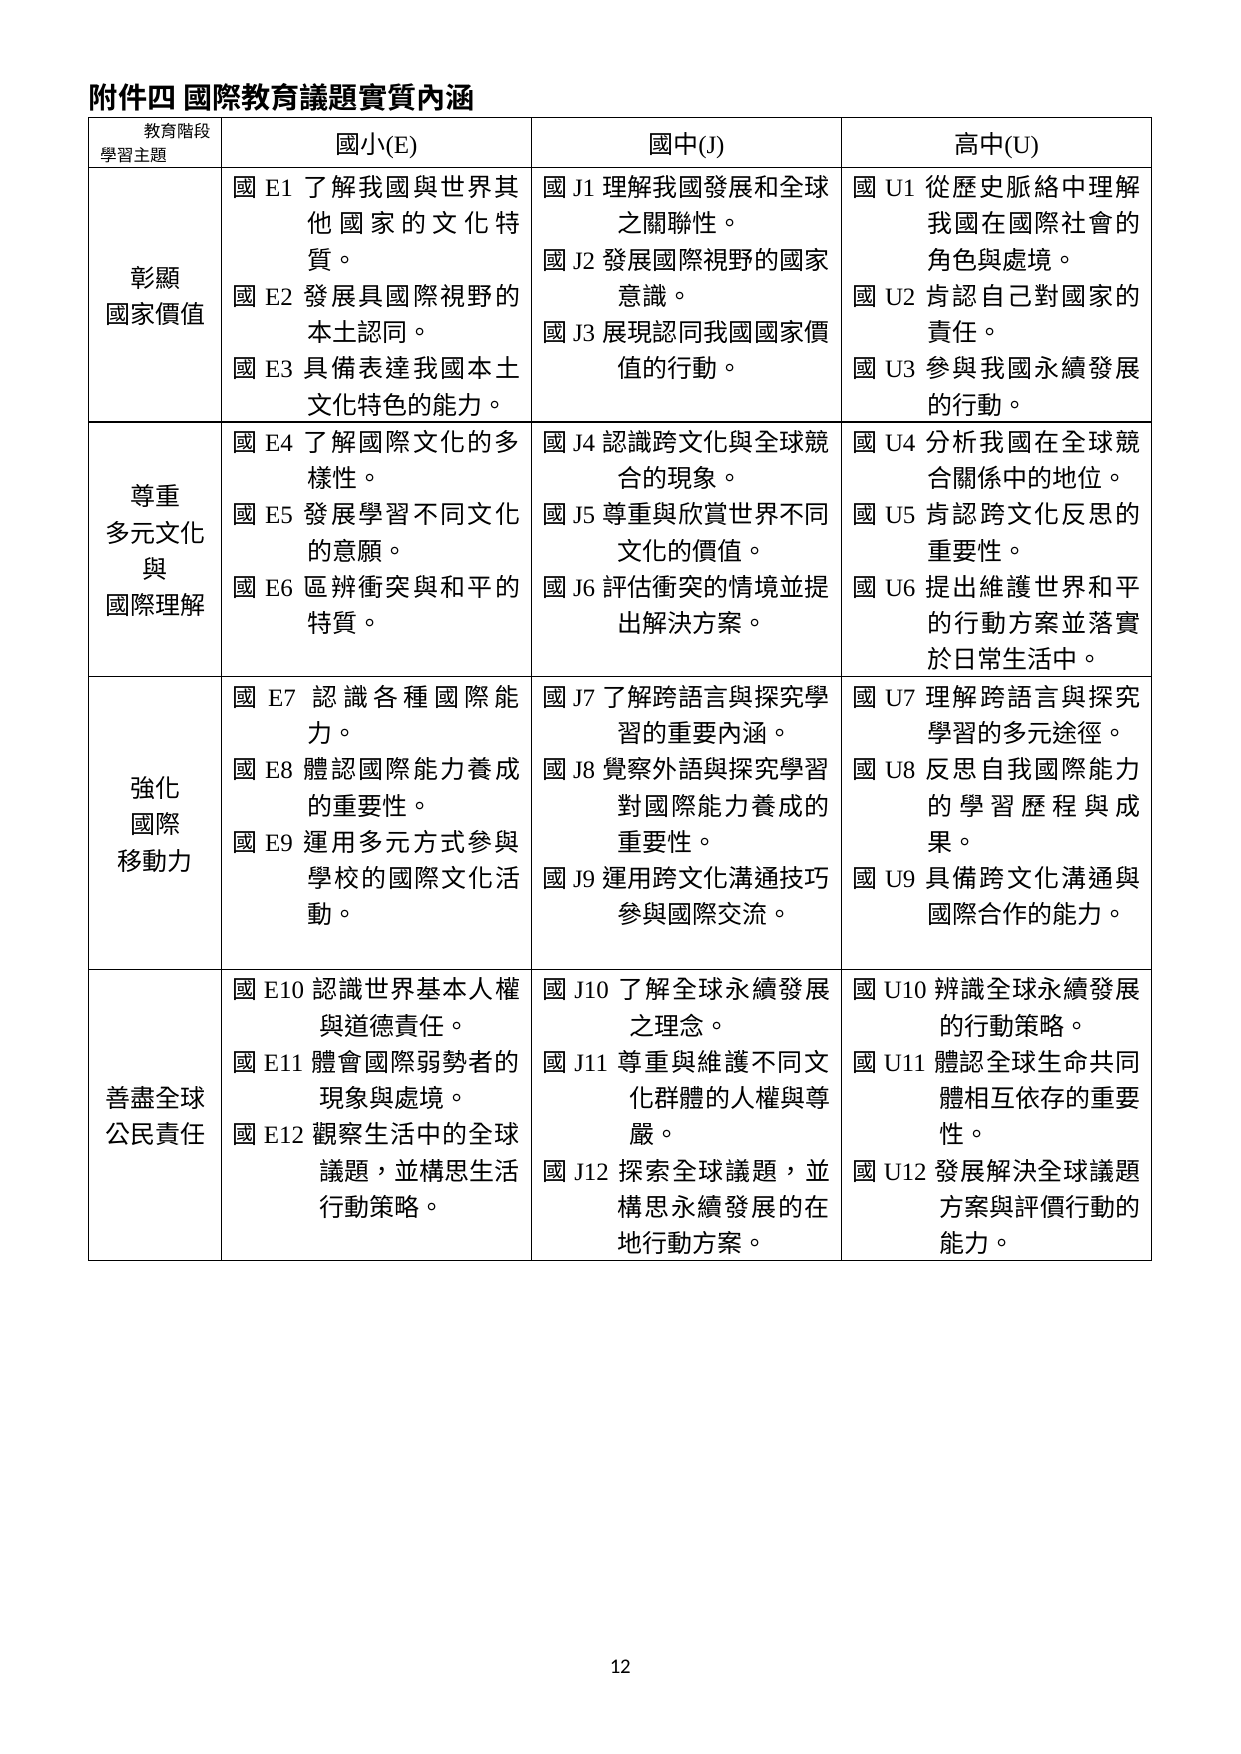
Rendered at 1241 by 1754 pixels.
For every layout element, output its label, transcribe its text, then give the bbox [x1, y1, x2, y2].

table_cell 國U7 理解跨語言與探究學習的多元途徑。 國U8 反思自我國際能力的學習歷程與成果。 國U9 具備跨文化溝通與國際合作的能力。 [842, 677, 1151, 969]
table_cell 善盡全球 公民責任 [89, 970, 221, 1260]
table_cell 國E10 認識世界基本人權與道德責任。 國E11 體會國際弱勢者的現象與處境。 國E12 觀察生活中的全球議題，並構思生活行動策略。 [222, 970, 531, 1260]
table_cell 國J7 了解跨語言與探究學習的重要內涵。 國J8 覺察外語與探究學習對國際能力養成的重要性。 國J9 運用跨文化溝通技巧參與國際交流。 [532, 677, 841, 969]
table_cell 強化 國際 移動力 [89, 677, 221, 969]
table_cell 國U10 辨識全球永續發展的行動策略。 國U11 體認全球生命共同體相互依存的重要性。 國U12 發展解決全球議題方案與評價行動的能力。 [842, 970, 1151, 1260]
table_header 教育階段 學習主題 [89, 118, 221, 167]
table_header 國中(J) [532, 118, 841, 167]
table_header 國小(E) [222, 118, 531, 167]
table_cell 彰顯 國家價值 [89, 168, 221, 421]
table_cell 國J4 認識跨文化與全球競合的現象。 國J5 尊重與欣賞世界不同文化的價值。 國J6 評估衝突的情境並提出解決方案。 [532, 423, 841, 676]
table_cell 國E1 了解我國與世界其他國家的文化特質。 國E2 發展具國際視野的本土認同。 國E3 具備表達我國本土文化特色的能力。 [222, 168, 531, 421]
table_cell 國E7 認識各種國際能力。 國E8 體認國際能力養成的重要性。 國E9 運用多元方式參與學校的國際文化活動。 [222, 677, 531, 969]
table_header 高中(U) [842, 118, 1151, 167]
table_cell 國J1 理解我國發展和全球之關聯性。 國J2 發展國際視野的國家意識。 國J3 展現認同我國國家價值的行動。 [532, 168, 841, 421]
table_cell 國U4 分析我國在全球競合關係中的地位。 國U5 肯認跨文化反思的重要性。 國U6 提出維護世界和平的行動方案並落實於日常生活中。 [842, 423, 1151, 676]
table_cell 國J10 了解全球永續發展之理念。 國J11 尊重與維護不同文化群體的人權與尊嚴。 國J12 探索全球議題，並構思永續發展的在地行動方案。 [532, 970, 841, 1260]
table_cell 國E4 了解國際文化的多樣性。 國E5 發展學習不同文化的意願。 國E6 區辨衝突與和平的特質。 [222, 423, 531, 676]
text 附件四 國際教育議題實質內涵 [89, 75, 1152, 117]
table_cell 尊重 多元文化與 國際理解 [89, 423, 221, 676]
table_cell 國U1 從歷史脈絡中理解我國在國際社會的角色與處境。 國U2 肯認自己對國家的責任。 國U3 參與我國永續發展的行動。 [842, 168, 1151, 421]
